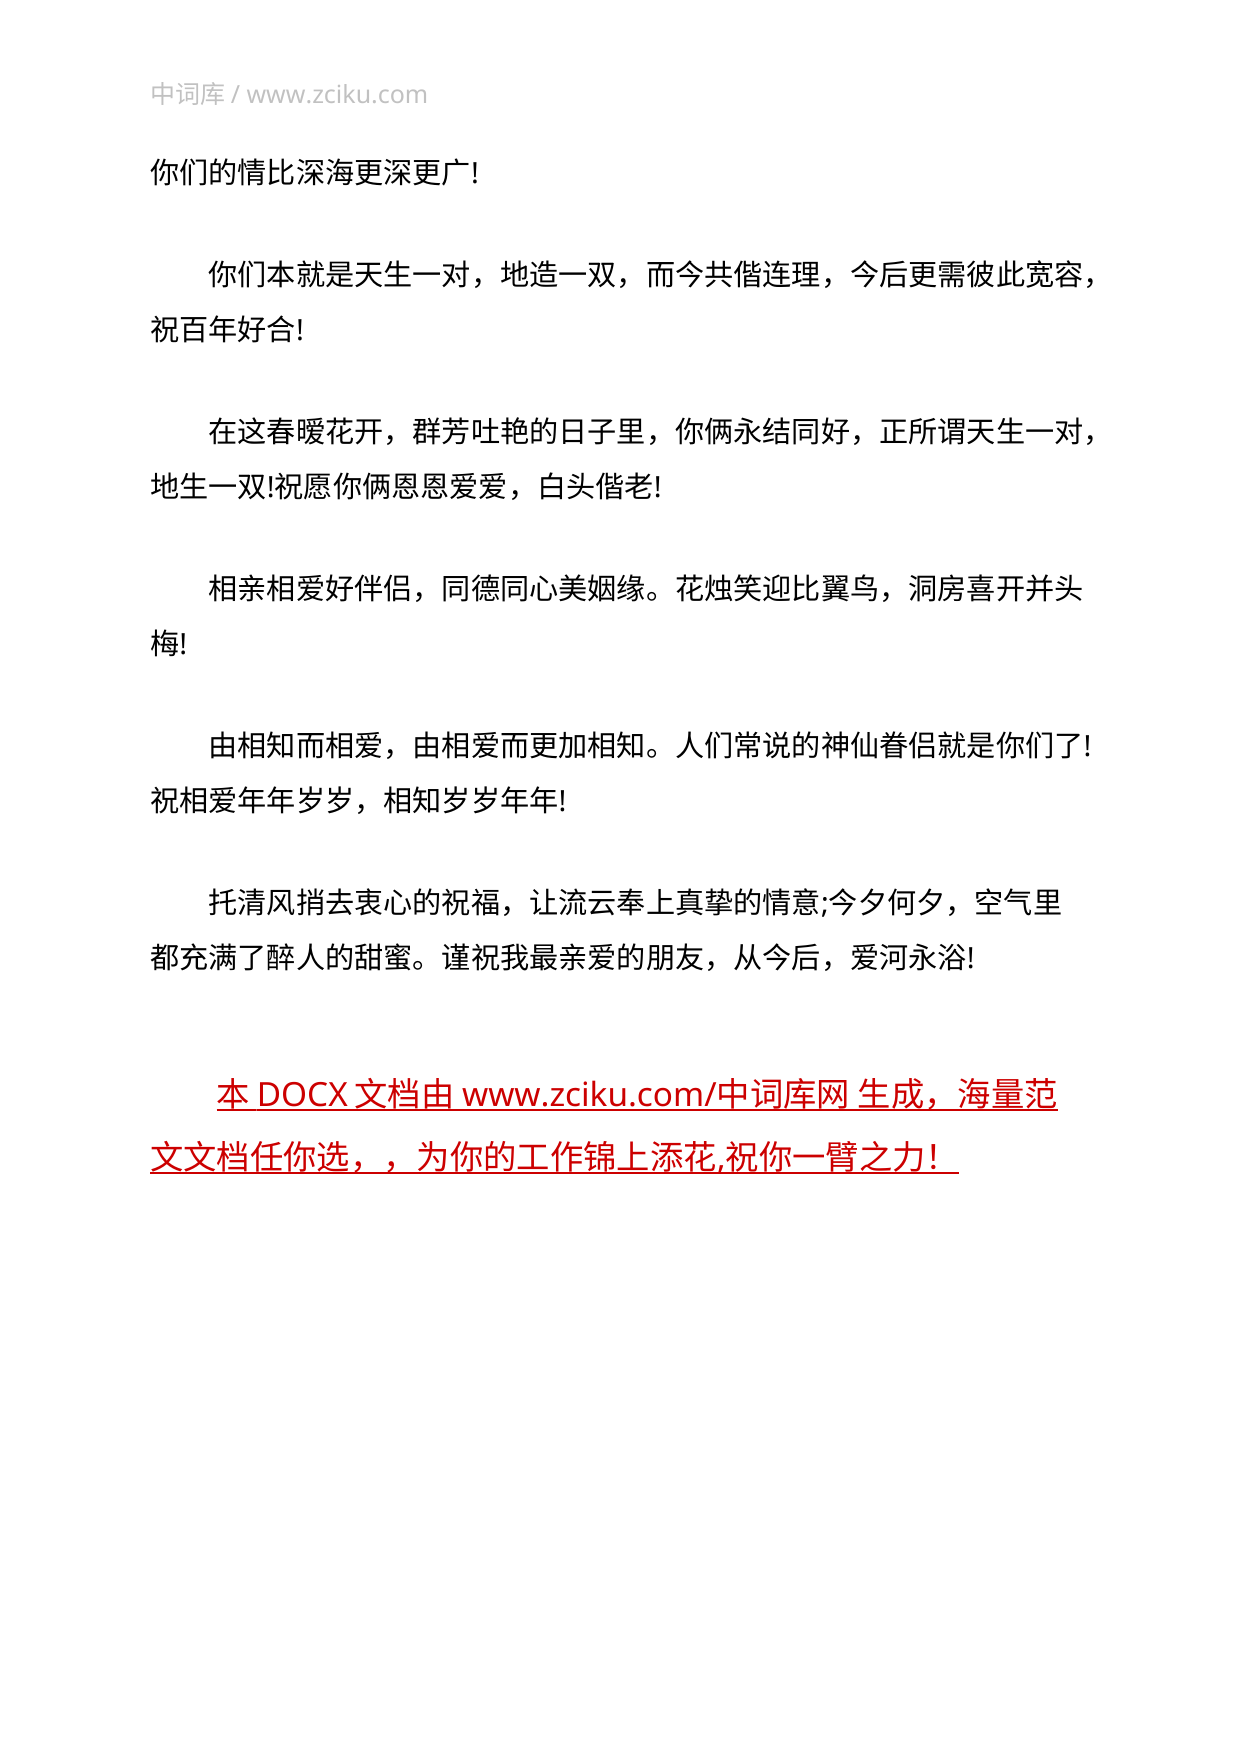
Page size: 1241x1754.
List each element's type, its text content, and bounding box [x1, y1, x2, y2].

text 本DOCX文档由 www.zciku.com/中词库网 生成，海量范文文档任你选，，为你的工作锦上添花,祝你一臂之力！ [150, 1068, 1090, 1179]
text 托清风捎去衷心的祝福，让流云奉上真挚的情意;今夕何夕，空气里都充满了醉人的甜蜜。谨祝我最亲爱的朋友，从今后，爱河永浴! [150, 879, 1090, 977]
text 由相知而相爱，由相爱而更加相知。人们常说的神仙眷侣就是你们了!祝相爱年年岁岁，相知岁岁年年! [150, 723, 1090, 820]
text 在这春暧花开，群芳吐艳的日子里，你俩永结同好，正所谓天生一对，地生一双!祝愿你俩恩恩爱爱，白头偕老! [150, 409, 1090, 506]
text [150, 150, 1090, 192]
text 你们本就是天生一对，地造一双，而今共偕连理，今后更需彼此宽容，祝百年好合! [150, 252, 1090, 349]
text 相亲相爱好伴侣，同德同心美姻缘。花烛笑迎比翼鸟，洞房喜开并头梅! [150, 566, 1090, 663]
